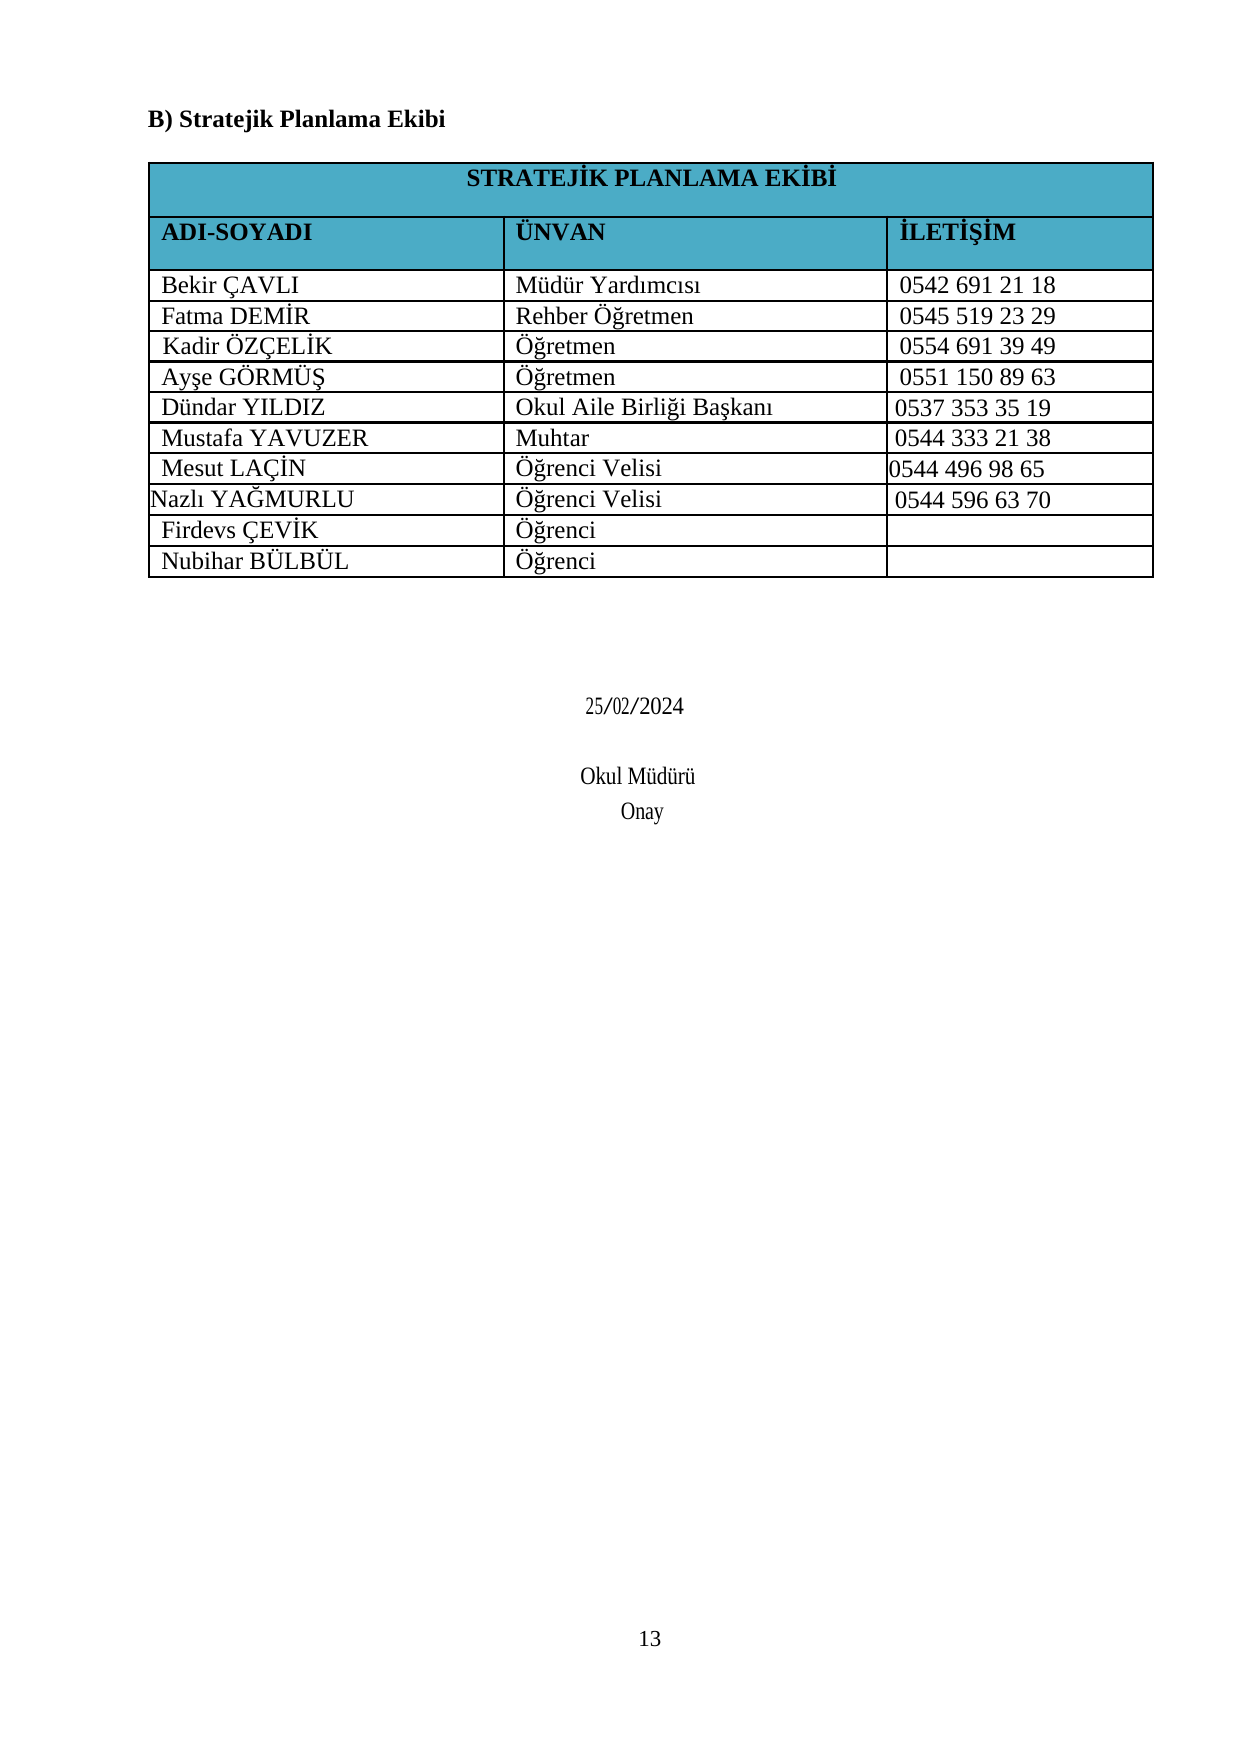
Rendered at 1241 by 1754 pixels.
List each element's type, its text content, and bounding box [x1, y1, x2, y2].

table_cell 0544 333 21 38 [888, 424, 1152, 452]
table_cell Öğrenci [505, 516, 886, 545]
table_cell Öğretmen [505, 332, 886, 360]
table_cell Muhtar [505, 424, 886, 452]
table_cell Öğretmen [505, 363, 886, 391]
table_cell 0554 691 39 49 [888, 332, 1152, 360]
table_cell Öğrenci [505, 547, 886, 576]
table_cell Öğrenci Velisi [505, 485, 886, 514]
table_cell 0544 496 98 65 [888, 454, 1152, 483]
table_cell Kadir ÖZÇELİK [150, 332, 503, 360]
table_cell Firdevs ÇEVİK [150, 516, 503, 545]
table_cell Bekir ÇAVLI [150, 271, 503, 299]
table_cell Mustafa YAVUZER [150, 424, 503, 452]
table_cell Nubihar BÜLBÜL [150, 547, 503, 576]
table_cell 0542 691 21 18 [888, 271, 1152, 299]
subtitle B) Stratejik Planlama Ekibi [148, 104, 1180, 133]
table_cell ÜNVAN [505, 218, 886, 269]
table_cell 0537 353 35 19 [888, 393, 1152, 421]
table_cell Müdür Yardımcısı [505, 271, 886, 299]
table_cell ADI-SOYADI [150, 218, 503, 269]
text Okul Müdürü [114, 761, 1150, 789]
table_cell Dündar YILDIZ [150, 393, 503, 421]
table_header STRATEJİK PLANLAMA EKİBİ [150, 164, 1152, 216]
text 25/02/2024 [114, 691, 1151, 719]
table_cell Fatma DEMİR [150, 302, 503, 330]
table_cell [888, 547, 1152, 576]
table_cell 0545 519 23 29 [888, 302, 1152, 330]
table_cell İLETİŞİM [888, 218, 1152, 269]
table_cell Öğrenci Velisi [505, 454, 886, 483]
table_cell Mesut LAÇİN [150, 454, 503, 483]
table_cell Ayşe GÖRMÜŞ [150, 363, 503, 391]
text Onay [114, 796, 1151, 824]
table_cell 0544 596 63 70 [888, 485, 1152, 514]
table_cell [888, 516, 1152, 545]
table_cell Okul Aile Birliği Başkanı [505, 393, 886, 421]
table_cell Nazlı YAĞMURLU [150, 485, 503, 514]
table_cell Rehber Öğretmen [505, 302, 886, 330]
table_cell 0551 150 89 63 [888, 363, 1152, 391]
